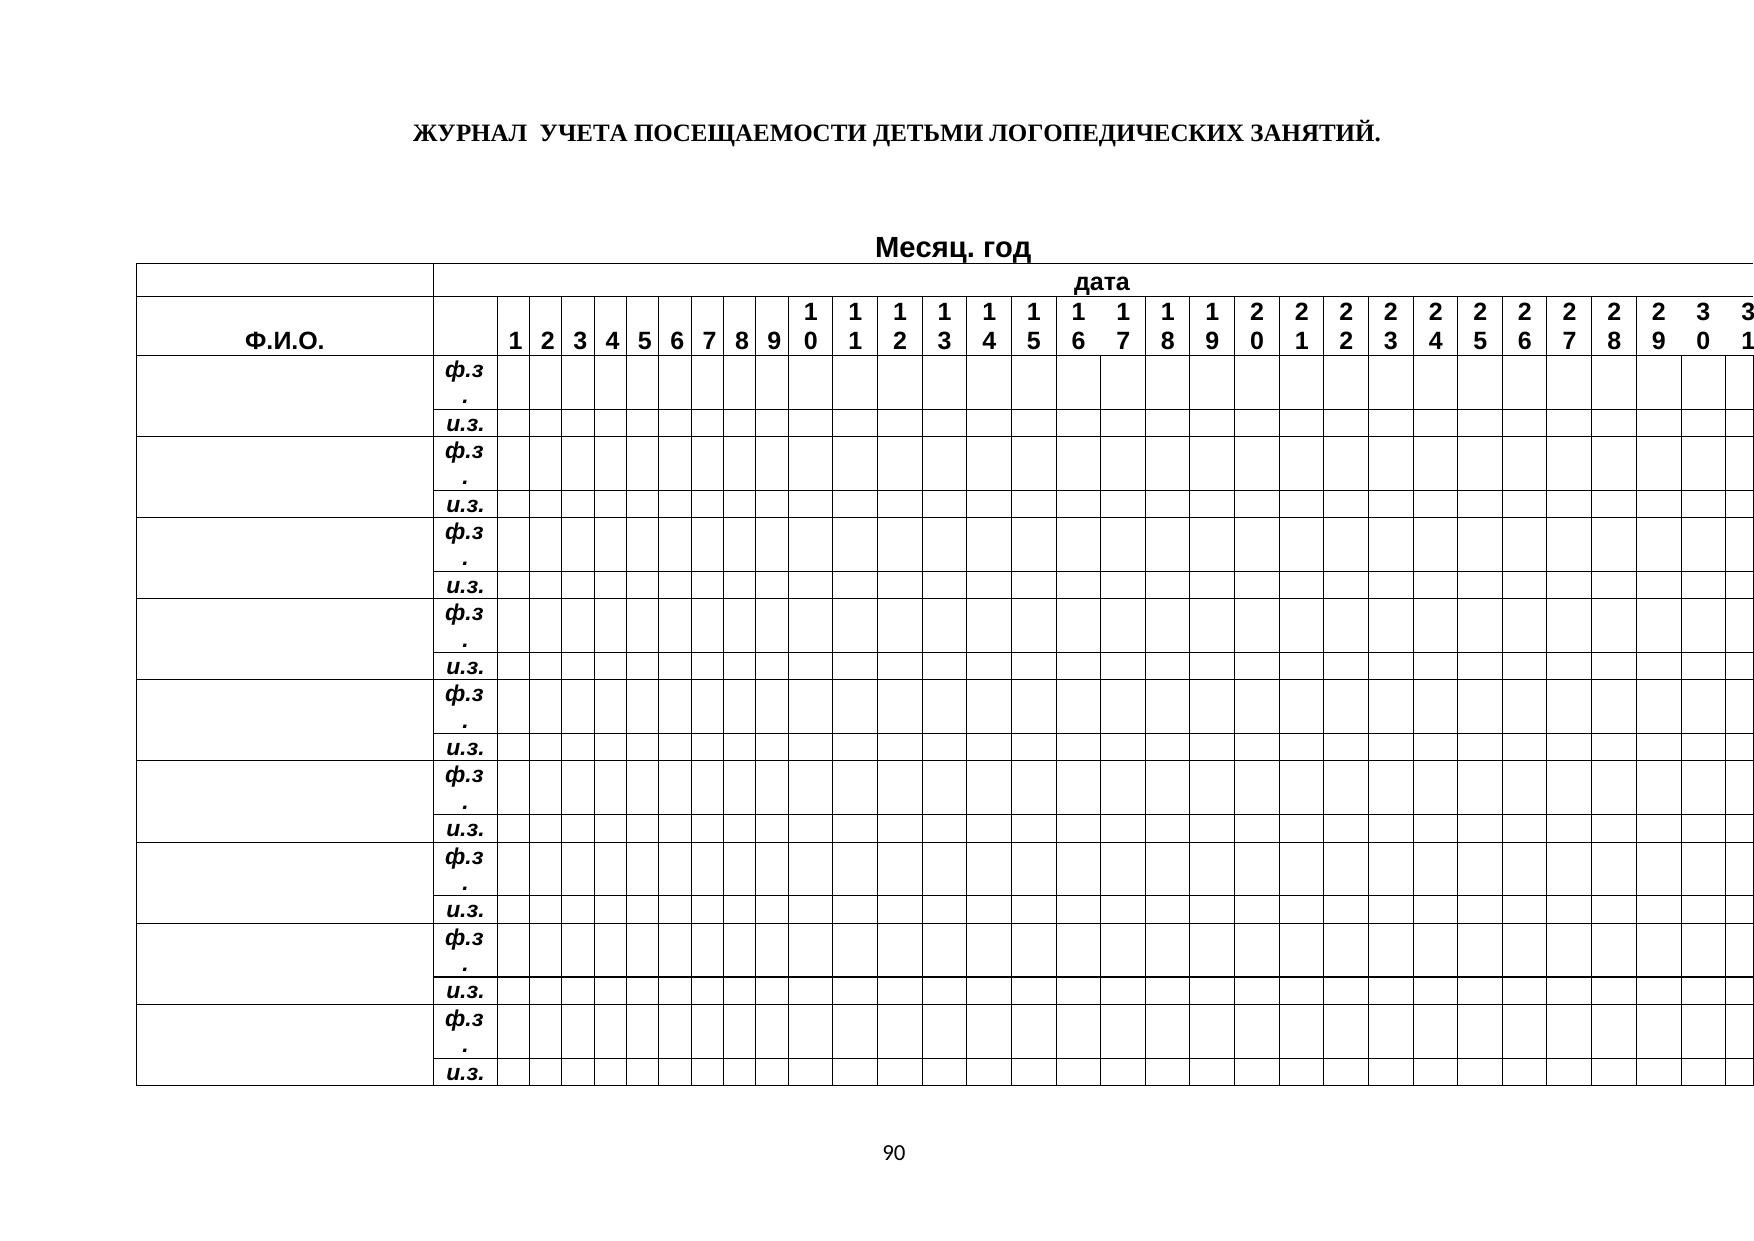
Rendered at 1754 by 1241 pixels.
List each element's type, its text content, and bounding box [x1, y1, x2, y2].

table_cell [137, 843, 433, 923]
table_cell [923, 815, 966, 842]
table_cell [724, 680, 755, 733]
table_cell [595, 1059, 626, 1085]
table_cell [659, 599, 691, 652]
table_cell [1637, 653, 1681, 679]
table_cell [1592, 896, 1636, 923]
table_cell [692, 518, 723, 571]
table_cell [692, 572, 723, 598]
table_cell [1324, 653, 1368, 679]
table_cell [137, 924, 433, 1004]
table_cell [1146, 1005, 1189, 1058]
table_cell [1592, 1059, 1636, 1085]
table_cell [1726, 572, 1753, 598]
table_cell [833, 572, 877, 598]
table_cell и.з. [434, 410, 497, 436]
table_cell 13 [923, 297, 966, 355]
table_cell [692, 410, 723, 436]
table_cell [833, 599, 877, 652]
table_cell [1637, 896, 1681, 923]
table_cell [1369, 653, 1413, 679]
table_cell [1414, 653, 1457, 679]
table_cell [967, 653, 1011, 679]
table_cell 25 [1458, 297, 1502, 355]
table_cell [1547, 410, 1591, 436]
table_cell [1190, 896, 1234, 923]
table_cell [498, 924, 529, 976]
table_cell [1547, 680, 1591, 733]
table_cell [923, 410, 966, 436]
table_cell [1057, 761, 1100, 814]
table_cell ф.з. [434, 437, 497, 489]
table_cell [878, 572, 922, 598]
table_cell [923, 761, 966, 814]
table_cell [1369, 437, 1413, 489]
table_cell и.з. [434, 491, 497, 517]
table_cell [1682, 978, 1725, 1004]
table_cell 23 [1369, 297, 1413, 355]
table_cell [562, 410, 594, 436]
table_cell [967, 1059, 1011, 1085]
table_cell [756, 734, 788, 760]
table_cell [659, 410, 691, 436]
table_cell [627, 815, 658, 842]
table_cell [627, 491, 658, 517]
table_cell [1146, 437, 1189, 489]
table_cell [530, 1059, 561, 1085]
table_cell [1369, 896, 1413, 923]
table_cell [833, 761, 877, 814]
table_cell [967, 572, 1011, 598]
table_cell [530, 761, 561, 814]
table_cell [1280, 437, 1323, 489]
table_cell [724, 924, 755, 976]
table_cell [1012, 356, 1056, 408]
table_cell 4 [595, 297, 626, 355]
table_cell [1503, 978, 1546, 1004]
table_cell [1458, 896, 1502, 923]
table_cell [1414, 1005, 1457, 1058]
table_cell [1637, 491, 1681, 517]
table_cell [1190, 1059, 1234, 1085]
table_cell [1503, 680, 1546, 733]
table_cell [1324, 437, 1368, 489]
table_cell [1101, 978, 1145, 1004]
table_cell [595, 491, 626, 517]
table_cell [530, 734, 561, 760]
table_cell [1726, 491, 1753, 517]
table_cell [1414, 518, 1457, 571]
table_cell [833, 896, 877, 923]
table_cell [595, 734, 626, 760]
table_cell [1458, 491, 1502, 517]
table_cell [1547, 653, 1591, 679]
table_cell [1057, 1059, 1100, 1085]
table_cell [562, 843, 594, 895]
table_cell [1190, 518, 1234, 571]
table_cell [1012, 572, 1056, 598]
table_cell 1 [498, 297, 529, 355]
table_cell [1280, 978, 1323, 1004]
table_cell [1503, 924, 1546, 976]
table_cell 7 [692, 297, 723, 355]
table_cell [692, 491, 723, 517]
table_cell [1324, 680, 1368, 733]
table_cell [1726, 761, 1753, 814]
table_cell [498, 491, 529, 517]
table_cell [756, 653, 788, 679]
table_cell [1458, 653, 1502, 679]
table_cell [1235, 924, 1279, 976]
table_cell [1101, 896, 1145, 923]
table_cell [659, 653, 691, 679]
table_cell [1369, 761, 1413, 814]
table_cell [1637, 843, 1681, 895]
table_cell [1146, 815, 1189, 842]
table_cell [627, 518, 658, 571]
table_cell [1190, 815, 1234, 842]
table_cell [1012, 599, 1056, 652]
table_cell [498, 599, 529, 652]
table_cell [967, 410, 1011, 436]
table_cell [833, 410, 877, 436]
table_cell [137, 599, 433, 679]
table_cell [1146, 761, 1189, 814]
table_cell [692, 356, 723, 408]
table_cell [1458, 437, 1502, 489]
table_cell [1369, 924, 1413, 976]
table_cell [789, 518, 832, 571]
table_cell [1057, 653, 1100, 679]
table_cell ф.з. [434, 518, 497, 571]
table_cell [789, 1005, 832, 1058]
table_cell и.з. [434, 572, 497, 598]
table_cell [1503, 843, 1546, 895]
table_cell [498, 680, 529, 733]
table_cell [562, 680, 594, 733]
table_cell [1637, 680, 1681, 733]
table_cell [1057, 815, 1100, 842]
table_cell [595, 1005, 626, 1058]
table_cell [1637, 572, 1681, 598]
table_cell [1458, 924, 1502, 976]
table_cell [595, 599, 626, 652]
table_cell [627, 680, 658, 733]
table_cell [595, 761, 626, 814]
table_cell [1012, 491, 1056, 517]
table_cell [789, 653, 832, 679]
table_cell [1458, 843, 1502, 895]
table_cell [1280, 924, 1323, 976]
table_cell [627, 761, 658, 814]
table_cell [530, 437, 561, 489]
table_cell [1057, 896, 1100, 923]
table_cell [1012, 1059, 1056, 1085]
table_cell [1101, 356, 1145, 408]
table_cell [1369, 978, 1413, 1004]
table_cell [595, 410, 626, 436]
table_cell [967, 761, 1011, 814]
table_cell [1012, 924, 1056, 976]
table_cell [1592, 356, 1636, 408]
table_cell [1324, 924, 1368, 976]
table_cell [1235, 1005, 1279, 1058]
table_cell [1592, 761, 1636, 814]
table_cell [1190, 1005, 1234, 1058]
table_cell [1682, 518, 1725, 571]
table_cell [923, 599, 966, 652]
table_cell [756, 572, 788, 598]
table_cell [967, 491, 1011, 517]
table_cell [756, 815, 788, 842]
table_cell [595, 356, 626, 408]
table_cell [1280, 653, 1323, 679]
table_cell [878, 356, 922, 408]
table_cell [923, 896, 966, 923]
table_cell [1235, 599, 1279, 652]
table_cell [627, 843, 658, 895]
table_cell [659, 437, 691, 489]
table_cell [562, 572, 594, 598]
table_cell [498, 761, 529, 814]
table_cell [1235, 734, 1279, 760]
table_cell [1369, 356, 1413, 408]
table_cell [724, 599, 755, 652]
table_cell [1280, 761, 1323, 814]
table_cell [1637, 734, 1681, 760]
table_cell [1280, 843, 1323, 895]
table_cell [1592, 653, 1636, 679]
table_cell [595, 978, 626, 1004]
table_cell [1458, 734, 1502, 760]
table_cell [756, 978, 788, 1004]
table_cell [1682, 572, 1725, 598]
table_cell [1324, 761, 1368, 814]
table_cell [789, 491, 832, 517]
table_cell [498, 572, 529, 598]
table_cell [1726, 437, 1753, 489]
table_cell [562, 1059, 594, 1085]
table_cell [595, 843, 626, 895]
table_cell [692, 843, 723, 895]
table_cell [1503, 1059, 1546, 1085]
table_cell [1280, 815, 1323, 842]
table_cell [1547, 843, 1591, 895]
table_cell [1682, 896, 1725, 923]
table_cell [878, 734, 922, 760]
table_cell [967, 518, 1011, 571]
table_cell [1235, 1059, 1279, 1085]
table_cell 17 [1101, 297, 1145, 355]
table_cell [789, 599, 832, 652]
table_cell [1547, 599, 1591, 652]
table_cell [627, 1005, 658, 1058]
table_cell [833, 843, 877, 895]
table_cell ф.з. [434, 924, 497, 976]
table_cell [1369, 1005, 1413, 1058]
table_cell [1146, 518, 1189, 571]
table_cell [1458, 1059, 1502, 1085]
table_cell [1458, 680, 1502, 733]
table_cell [923, 924, 966, 976]
table_cell [659, 518, 691, 571]
table_cell [1726, 1059, 1753, 1085]
table_cell [1146, 680, 1189, 733]
table_cell [498, 978, 529, 1004]
table_cell [1414, 734, 1457, 760]
table_cell [1012, 978, 1056, 1004]
table_cell [1726, 815, 1753, 842]
table_cell [1101, 437, 1145, 489]
table_cell [627, 924, 658, 976]
table_cell [1146, 978, 1189, 1004]
table_cell [1414, 843, 1457, 895]
table_cell [1547, 734, 1591, 760]
table_cell [967, 680, 1011, 733]
table_cell [562, 518, 594, 571]
table_cell [967, 924, 1011, 976]
table_cell [1235, 843, 1279, 895]
table_cell [1547, 437, 1591, 489]
table_cell Ф.И.О. [137, 297, 433, 355]
table_cell [1414, 599, 1457, 652]
table_cell [923, 518, 966, 571]
table_cell [692, 599, 723, 652]
table_cell [530, 653, 561, 679]
table_cell [1503, 1005, 1546, 1058]
table_cell [692, 1059, 723, 1085]
table_cell [498, 734, 529, 760]
table_cell [1012, 410, 1056, 436]
table_cell [1012, 653, 1056, 679]
table_cell [1503, 410, 1546, 436]
table_cell [1726, 599, 1753, 652]
table_cell [1637, 924, 1681, 976]
table_cell [692, 761, 723, 814]
table_cell [756, 491, 788, 517]
table_cell [1324, 356, 1368, 408]
table_cell [967, 599, 1011, 652]
table_cell [878, 680, 922, 733]
table_cell [659, 978, 691, 1004]
table_cell [1190, 978, 1234, 1004]
table_cell [1235, 896, 1279, 923]
table_cell [923, 572, 966, 598]
table_cell [756, 680, 788, 733]
table_cell [1547, 896, 1591, 923]
table_cell [967, 978, 1011, 1004]
table_cell [1101, 653, 1145, 679]
table_cell [1637, 978, 1681, 1004]
table_cell 9 [756, 297, 788, 355]
table_cell [1280, 1059, 1323, 1085]
table_cell [923, 843, 966, 895]
table_cell [1503, 356, 1546, 408]
table_cell [1324, 599, 1368, 652]
table_cell [137, 264, 433, 296]
table_cell [595, 572, 626, 598]
table_cell [1280, 491, 1323, 517]
table_cell [595, 680, 626, 733]
table_cell [1324, 978, 1368, 1004]
table_cell [1280, 410, 1323, 436]
table_cell 15 [1012, 297, 1056, 355]
table_cell [1057, 924, 1100, 976]
table_cell [1726, 653, 1753, 679]
table_cell [1146, 410, 1189, 436]
table_cell [1369, 734, 1413, 760]
table_cell 21 [1280, 297, 1323, 355]
table_cell [627, 437, 658, 489]
table_cell [923, 734, 966, 760]
table_cell [1414, 491, 1457, 517]
table_cell [756, 599, 788, 652]
table_cell [1637, 356, 1681, 408]
table_cell [1280, 599, 1323, 652]
table_cell [1592, 924, 1636, 976]
table_cell [530, 1005, 561, 1058]
table_cell 14 [967, 297, 1011, 355]
table_cell [724, 356, 755, 408]
table_cell [1235, 410, 1279, 436]
table_cell [756, 410, 788, 436]
table_cell [1637, 1005, 1681, 1058]
table_cell [1101, 680, 1145, 733]
table_cell [692, 680, 723, 733]
table_cell [724, 815, 755, 842]
table_cell [1369, 599, 1413, 652]
table_cell [562, 924, 594, 976]
table_cell [1235, 761, 1279, 814]
table_cell [692, 924, 723, 976]
table_cell [1146, 572, 1189, 598]
table_cell [1235, 653, 1279, 679]
table_cell [530, 680, 561, 733]
table_cell [1503, 572, 1546, 598]
table_cell [595, 815, 626, 842]
table_cell [1101, 761, 1145, 814]
table_cell [562, 896, 594, 923]
table_cell ф.з. [434, 680, 497, 733]
table_cell [498, 815, 529, 842]
table_cell [1682, 653, 1725, 679]
table_cell [627, 978, 658, 1004]
table_cell [789, 978, 832, 1004]
table_cell 2 [530, 297, 561, 355]
table_cell [1637, 518, 1681, 571]
table_cell [1458, 410, 1502, 436]
table_cell [1057, 356, 1100, 408]
table_cell [1057, 491, 1100, 517]
table_cell [1101, 843, 1145, 895]
table_cell [789, 437, 832, 489]
table_cell [789, 734, 832, 760]
table_cell [1235, 356, 1279, 408]
table_cell [1592, 815, 1636, 842]
table_cell [724, 437, 755, 489]
table_cell [627, 653, 658, 679]
table_cell и.з. [434, 815, 497, 842]
table_cell [878, 1059, 922, 1085]
table_cell [1726, 680, 1753, 733]
table_cell и.з. [434, 734, 497, 760]
table_cell [1726, 356, 1753, 408]
table_cell ф.з. [434, 356, 497, 408]
table_cell [1682, 843, 1725, 895]
table_cell [1503, 653, 1546, 679]
table_cell [1503, 518, 1546, 571]
table_cell [659, 734, 691, 760]
table_cell [1503, 599, 1546, 652]
table_cell [1101, 1005, 1145, 1058]
table_cell [833, 518, 877, 571]
table_cell [627, 356, 658, 408]
table_cell [1414, 1059, 1457, 1085]
table_cell [1146, 1059, 1189, 1085]
table_cell [1057, 572, 1100, 598]
table_cell [756, 1005, 788, 1058]
table_cell [1012, 761, 1056, 814]
table_cell [1682, 815, 1725, 842]
table_cell [833, 437, 877, 489]
table_cell [1324, 410, 1368, 436]
table_cell [1592, 734, 1636, 760]
table_cell дата [434, 263, 1754, 296]
table_cell [137, 1005, 433, 1085]
table_cell [692, 896, 723, 923]
table_cell [1190, 437, 1234, 489]
table_cell [1458, 518, 1502, 571]
table_header Месяц. год [136, 226, 1754, 263]
table_cell [1592, 599, 1636, 652]
text ЖУРНАЛ УЧЕТА ПОСЕЩАЕМОСТИ ДЕТЬМИ ЛОГОПЕДИЧЕСКИХ ЗАНЯТИЙ. [137, 118, 1650, 147]
table_cell [1682, 924, 1725, 976]
table_cell [1235, 815, 1279, 842]
table_cell [1682, 1059, 1725, 1085]
table_cell [1280, 356, 1323, 408]
table_cell [659, 815, 691, 842]
table_cell [789, 843, 832, 895]
table_cell [1101, 1059, 1145, 1085]
table_cell [1101, 815, 1145, 842]
table_cell [1592, 1005, 1636, 1058]
table_cell [627, 1059, 658, 1085]
table_cell [724, 761, 755, 814]
table_cell [756, 761, 788, 814]
table_cell [1057, 843, 1100, 895]
table_cell [833, 924, 877, 976]
table_cell [1547, 518, 1591, 571]
table_cell [1280, 518, 1323, 571]
table_cell [562, 734, 594, 760]
table_cell [1547, 761, 1591, 814]
table_cell [967, 815, 1011, 842]
table_cell [1592, 978, 1636, 1004]
table_cell [878, 815, 922, 842]
table_cell [789, 924, 832, 976]
table_cell [1726, 734, 1753, 760]
table_cell [1324, 1059, 1368, 1085]
table_cell [1190, 924, 1234, 976]
table_cell [724, 410, 755, 436]
table_cell [498, 1005, 529, 1058]
table_cell [967, 1005, 1011, 1058]
table_cell [1369, 843, 1413, 895]
table_cell 31 [1726, 296, 1754, 355]
table_cell [1369, 680, 1413, 733]
table_cell [137, 518, 433, 598]
table_cell [562, 978, 594, 1004]
table_cell [1682, 410, 1725, 436]
table_cell [692, 653, 723, 679]
table_cell [1190, 843, 1234, 895]
table_cell [530, 896, 561, 923]
table_cell [1458, 815, 1502, 842]
table_cell [530, 410, 561, 436]
table_cell [1682, 437, 1725, 489]
table_cell 5 [627, 297, 658, 355]
table_cell [789, 356, 832, 408]
table_cell [1503, 761, 1546, 814]
table_cell [1682, 761, 1725, 814]
table_cell [878, 761, 922, 814]
table_cell [1012, 680, 1056, 733]
table_cell [562, 491, 594, 517]
table_cell [1458, 1005, 1502, 1058]
table_cell [595, 896, 626, 923]
table_cell [659, 924, 691, 976]
table_cell [878, 437, 922, 489]
table_cell [1458, 599, 1502, 652]
table_cell [923, 978, 966, 1004]
table_cell [1324, 518, 1368, 571]
table_cell [1146, 924, 1189, 976]
table_cell [498, 653, 529, 679]
table_cell [595, 437, 626, 489]
table_cell [1146, 356, 1189, 408]
table_cell 24 [1414, 297, 1457, 355]
table_cell [530, 843, 561, 895]
table_cell [1057, 1005, 1100, 1058]
table_cell ф.з. [434, 761, 497, 814]
table_cell [724, 653, 755, 679]
table_cell [659, 356, 691, 408]
table_cell [923, 653, 966, 679]
table_cell [1547, 356, 1591, 408]
table_cell [923, 1059, 966, 1085]
table_cell [1414, 410, 1457, 436]
table_cell 28 [1592, 297, 1636, 355]
table_cell [1726, 518, 1753, 571]
table_cell [1682, 599, 1725, 652]
table_cell [1146, 896, 1189, 923]
table_cell [137, 437, 433, 517]
table_cell [1012, 1005, 1056, 1058]
table_cell [789, 680, 832, 733]
table_cell [692, 815, 723, 842]
table_cell [923, 437, 966, 489]
table_cell 18 [1146, 297, 1189, 355]
table_cell [756, 843, 788, 895]
table_cell [1637, 410, 1681, 436]
table_cell [1682, 356, 1725, 408]
table_cell [1369, 572, 1413, 598]
table_cell [878, 1005, 922, 1058]
table_cell [530, 815, 561, 842]
table_cell [1547, 978, 1591, 1004]
table_cell [789, 572, 832, 598]
table_cell [1547, 572, 1591, 598]
table_cell [530, 599, 561, 652]
table_cell [1637, 815, 1681, 842]
table_cell [833, 1059, 877, 1085]
table_cell [1637, 761, 1681, 814]
table_cell 10 [789, 297, 832, 355]
table_cell [659, 1059, 691, 1085]
table_cell и.з. [434, 896, 497, 923]
table_cell [1057, 680, 1100, 733]
table_cell [1369, 491, 1413, 517]
table_cell [562, 437, 594, 489]
table_cell [137, 761, 433, 842]
table_cell [833, 734, 877, 760]
table_cell [1101, 491, 1145, 517]
table_cell [1503, 815, 1546, 842]
table_cell [1414, 437, 1457, 489]
table_cell [595, 653, 626, 679]
table_cell [1190, 761, 1234, 814]
table_cell [833, 653, 877, 679]
table_cell [1324, 896, 1368, 923]
table_cell [1057, 410, 1100, 436]
table_cell [1592, 680, 1636, 733]
table_cell [1503, 491, 1546, 517]
table_cell [833, 491, 877, 517]
table_cell [1057, 599, 1100, 652]
table_cell [724, 843, 755, 895]
table_cell [1592, 518, 1636, 571]
table_cell 22 [1324, 297, 1368, 355]
table_cell ф.з. [434, 843, 497, 895]
table_cell [1190, 680, 1234, 733]
table_cell [724, 1005, 755, 1058]
table_cell [659, 843, 691, 895]
table_cell [1190, 734, 1234, 760]
table_cell [1458, 761, 1502, 814]
table_cell [1547, 1005, 1591, 1058]
table_cell [627, 734, 658, 760]
table_cell ф.з. [434, 1005, 497, 1058]
table_cell 12 [878, 297, 922, 355]
table_cell [434, 297, 471, 355]
table_cell [1101, 410, 1145, 436]
table_cell [1190, 356, 1234, 408]
table_cell [659, 572, 691, 598]
table_cell [1235, 572, 1279, 598]
table_cell 6 [659, 297, 691, 355]
table_cell [1101, 734, 1145, 760]
table_cell [1280, 1005, 1323, 1058]
table_cell [1547, 1059, 1591, 1085]
table_cell [1592, 437, 1636, 489]
table_cell [878, 410, 922, 436]
table_cell ф.з. [434, 599, 497, 652]
table_cell [1146, 599, 1189, 652]
table_cell 16 [1057, 297, 1101, 355]
table_cell [1637, 437, 1681, 489]
table_cell [756, 924, 788, 976]
table_cell [1547, 815, 1591, 842]
table_cell [137, 356, 433, 436]
table_cell [1637, 599, 1681, 652]
table_cell [1458, 356, 1502, 408]
table_cell [1235, 978, 1279, 1004]
table_cell [1503, 437, 1546, 489]
table_cell [562, 356, 594, 408]
table_cell [1235, 491, 1279, 517]
table_cell [1726, 978, 1753, 1004]
table_cell [595, 518, 626, 571]
table_cell [1592, 572, 1636, 598]
table_cell [967, 843, 1011, 895]
table_cell [659, 491, 691, 517]
table_cell [724, 978, 755, 1004]
table_cell [756, 437, 788, 489]
table_cell [1235, 437, 1279, 489]
table_cell [1369, 1059, 1413, 1085]
table_cell [562, 815, 594, 842]
table_cell [627, 410, 658, 436]
table_cell [789, 761, 832, 814]
table_cell [1682, 491, 1725, 517]
table_cell [1458, 978, 1502, 1004]
table_cell [659, 680, 691, 733]
table_cell [1235, 680, 1279, 733]
table_cell [724, 518, 755, 571]
table_cell [1324, 734, 1368, 760]
table_cell [1012, 518, 1056, 571]
table_cell [1101, 924, 1145, 976]
table_cell [923, 680, 966, 733]
table_cell [1726, 896, 1753, 923]
table_cell [1324, 843, 1368, 895]
table_cell [530, 356, 561, 408]
table_cell [1012, 815, 1056, 842]
table_cell [724, 1059, 755, 1085]
table_cell [878, 843, 922, 895]
table_cell [1101, 599, 1145, 652]
table_cell [530, 572, 561, 598]
table_cell [1190, 572, 1234, 598]
table_cell [1637, 1059, 1681, 1085]
table_cell [878, 518, 922, 571]
table_cell [1146, 491, 1189, 517]
table_cell [1726, 843, 1753, 895]
table_cell [967, 734, 1011, 760]
table_cell 8 [724, 297, 755, 355]
table_cell [1682, 1005, 1725, 1058]
table_cell [692, 734, 723, 760]
table_cell [1414, 924, 1457, 976]
table_cell [530, 978, 561, 1004]
table_cell [498, 896, 529, 923]
table_cell [1414, 896, 1457, 923]
table_cell [627, 896, 658, 923]
table_cell [498, 437, 529, 489]
table_cell [1190, 599, 1234, 652]
table_cell [724, 491, 755, 517]
table_cell [1057, 518, 1100, 571]
table_cell [692, 978, 723, 1004]
table_cell [833, 978, 877, 1004]
table_cell [789, 896, 832, 923]
table_cell [1012, 734, 1056, 760]
table_cell [1682, 734, 1725, 760]
table_cell [1458, 572, 1502, 598]
table_cell 30 [1681, 297, 1726, 355]
table_cell [878, 896, 922, 923]
table_cell [1369, 410, 1413, 436]
table_cell [1324, 572, 1368, 598]
table_cell [530, 924, 561, 976]
table_cell [878, 924, 922, 976]
table_cell [692, 1005, 723, 1058]
table_cell [562, 653, 594, 679]
table_cell [627, 572, 658, 598]
table_cell [1547, 491, 1591, 517]
table_cell [923, 356, 966, 408]
table_cell [789, 815, 832, 842]
table_cell [562, 1005, 594, 1058]
table_cell [692, 437, 723, 489]
table_cell [833, 1005, 877, 1058]
table_cell [1146, 734, 1189, 760]
table_cell [1101, 572, 1145, 598]
table_cell [562, 599, 594, 652]
table_cell [756, 518, 788, 571]
table_cell [1503, 896, 1546, 923]
table_cell [530, 491, 561, 517]
table_cell [724, 734, 755, 760]
table_cell и.з. [434, 653, 497, 679]
table_cell [1057, 734, 1100, 760]
table_cell [967, 896, 1011, 923]
table_cell [498, 410, 529, 436]
table_cell [498, 518, 529, 571]
table_cell [530, 518, 561, 571]
table_cell [1369, 815, 1413, 842]
table_cell и.з. [434, 978, 497, 1004]
table_cell 29 [1637, 297, 1681, 355]
table_cell [1190, 653, 1234, 679]
table_cell [498, 843, 529, 895]
table_cell [789, 1059, 832, 1085]
table_cell [627, 599, 658, 652]
table_cell [1057, 978, 1100, 1004]
table_cell 3 [562, 297, 594, 355]
table_cell [1592, 843, 1636, 895]
table_cell [595, 924, 626, 976]
table_cell [1012, 437, 1056, 489]
table_cell [1414, 572, 1457, 598]
table_cell [1414, 978, 1457, 1004]
table_cell [923, 491, 966, 517]
table_cell [724, 896, 755, 923]
table_cell [659, 761, 691, 814]
table_cell [1324, 1005, 1368, 1058]
table_cell 19 [1190, 297, 1234, 355]
table_cell 27 [1547, 297, 1591, 355]
table_cell [1146, 843, 1189, 895]
table_cell [562, 761, 594, 814]
table_cell 26 [1503, 297, 1546, 355]
table_cell [1592, 410, 1636, 436]
table_cell [833, 680, 877, 733]
table_cell [878, 599, 922, 652]
table_cell [1726, 410, 1753, 436]
table_cell [1592, 491, 1636, 517]
table_cell [471, 297, 497, 355]
table_cell [878, 491, 922, 517]
table_cell [1190, 410, 1234, 436]
table_cell [1101, 518, 1145, 571]
table_cell [756, 896, 788, 923]
table_cell [1414, 761, 1457, 814]
table_cell [756, 1059, 788, 1085]
table_cell [1012, 896, 1056, 923]
table_cell [137, 680, 433, 760]
table_cell [923, 1005, 966, 1058]
table_cell [1146, 653, 1189, 679]
table_cell [878, 653, 922, 679]
table_cell [1414, 815, 1457, 842]
table_cell [1682, 680, 1725, 733]
table_cell и.з. [434, 1059, 497, 1085]
table_cell [833, 356, 877, 408]
table_cell [967, 356, 1011, 408]
table_cell [1012, 843, 1056, 895]
table_cell [498, 356, 529, 408]
table_cell [1280, 680, 1323, 733]
table_cell [967, 437, 1011, 489]
table_cell [1280, 734, 1323, 760]
table_cell [1324, 815, 1368, 842]
table_cell [1057, 437, 1100, 489]
table_cell [659, 896, 691, 923]
table_cell [724, 572, 755, 598]
table_cell [1414, 356, 1457, 408]
table_cell [1547, 924, 1591, 976]
table_cell [833, 815, 877, 842]
table_cell [1726, 1005, 1753, 1058]
table_cell [659, 1005, 691, 1058]
table_cell [498, 1059, 529, 1085]
table_cell [789, 410, 832, 436]
table_cell [1280, 896, 1323, 923]
table_cell [1235, 518, 1279, 571]
table_cell [878, 978, 922, 1004]
table_cell [1414, 680, 1457, 733]
table_cell [1190, 491, 1234, 517]
table_cell 20 [1235, 297, 1279, 355]
table_cell [1369, 518, 1413, 571]
table_cell 11 [833, 297, 877, 355]
table_cell [1324, 491, 1368, 517]
table_cell [1280, 572, 1323, 598]
table_cell [1503, 734, 1546, 760]
table_cell [1726, 924, 1753, 976]
table_cell [756, 356, 788, 408]
